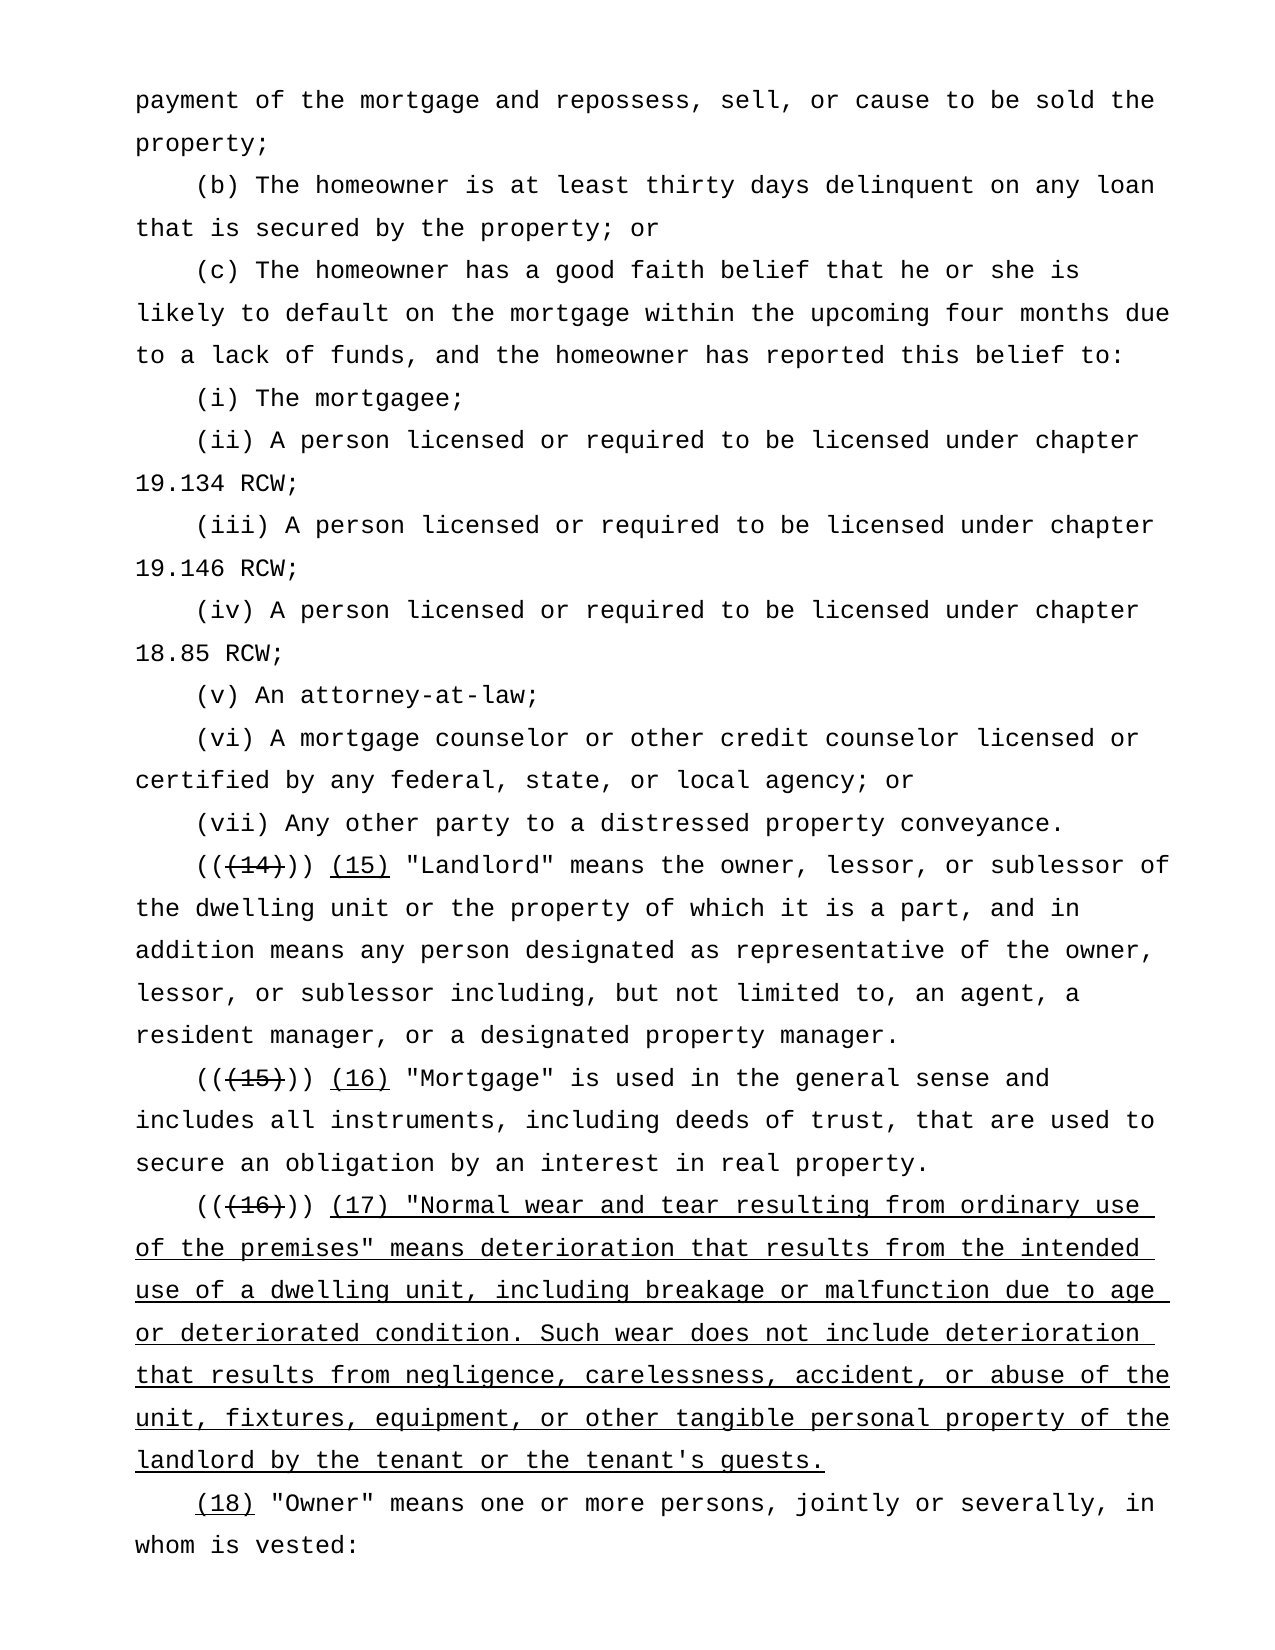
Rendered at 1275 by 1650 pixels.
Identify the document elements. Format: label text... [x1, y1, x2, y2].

text (v) An attorney-at-law; [135, 670, 1170, 712]
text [135, 75, 1170, 160]
text (c) The homeowner has a good faith belief that he or she is likely to default on the mortgage within the upcoming four months due to a lack of funds, and the homeowner has reported this belief to: [135, 245, 1170, 372]
text (((16))) (17) "Normal wear and tear resulting from ordinary use of the premises" means deterioration that results from the intended use of a dwelling unit, including breakage or malfunction due to age or deteriorated condition. Such wear does not include deterioration that results from negligence, carelessness, accident, or abuse of the unit, fixtures, equipment, or other tangible personal property of the landlord by the tenant or the tenant's guests. [135, 1180, 1170, 1301]
text (((16))) (17) "Normal wear and tear resulting from ordinary use of the premises" means deterioration that results from the intended use of a dwelling unit, including breakage or malfunction due to age or deteriorated condition. Such wear does not include deterioration that results from negligence, carelessness, accident, or abuse of the unit, fixtures, equipment, or other tangible personal property of the landlord by the tenant or the tenant's guests. [135, 1388, 1170, 1429]
text (iv) A person licensed or required to be licensed under chapter 18.85 RCW; [135, 585, 1170, 670]
text (iii) A person licensed or required to be licensed under chapter 19.146 RCW; [135, 500, 1170, 585]
text (((16))) (17) "Normal wear and tear resulting from ordinary use of the premises" means deterioration that results from the intended use of a dwelling unit, including breakage or malfunction due to age or deteriorated condition. Such wear does not include deterioration that results from negligence, carelessness, accident, or abuse of the unit, fixtures, equipment, or other tangible personal property of the landlord by the tenant or the tenant's guests. [135, 1430, 1170, 1477]
text (b) The homeowner is at least thirty days delinquent on any loan that is secured by the property; or [135, 160, 1170, 245]
text (vi) A mortgage counselor or other credit counselor licensed or certified by any federal, state, or local agency; or [135, 712, 1170, 797]
text (vii) Any other party to a distressed property conveyance. [135, 797, 1170, 840]
text (18) "Owner" means one or more persons, jointly or severally, in whom is vested: [135, 1477, 1170, 1562]
text (((14))) (15) "Landlord" means the owner, lessor, or sublessor of the dwelling unit or the property of which it is a part, and in addition means any person designated as representative of the owner, lessor, or sublessor including, but not limited to, an agent, a resident manager, or a designated property manager. [135, 840, 1170, 1052]
text (ii) A person licensed or required to be licensed under chapter 19.134 RCW; [135, 415, 1170, 500]
text (i) The mortgagee; [135, 372, 1170, 415]
text (((16))) (17) "Normal wear and tear resulting from ordinary use of the premises" means deterioration that results from the intended use of a dwelling unit, including breakage or malfunction due to age or deteriorated condition. Such wear does not include deterioration that results from negligence, carelessness, accident, or abuse of the unit, fixtures, equipment, or other tangible personal property of the landlord by the tenant or the tenant's guests. [135, 1303, 1170, 1386]
text (((15))) (16) "Mortgage" is used in the general sense and includes all instruments, including deeds of trust, that are used to secure an obligation by an interest in real property. [135, 1052, 1170, 1180]
